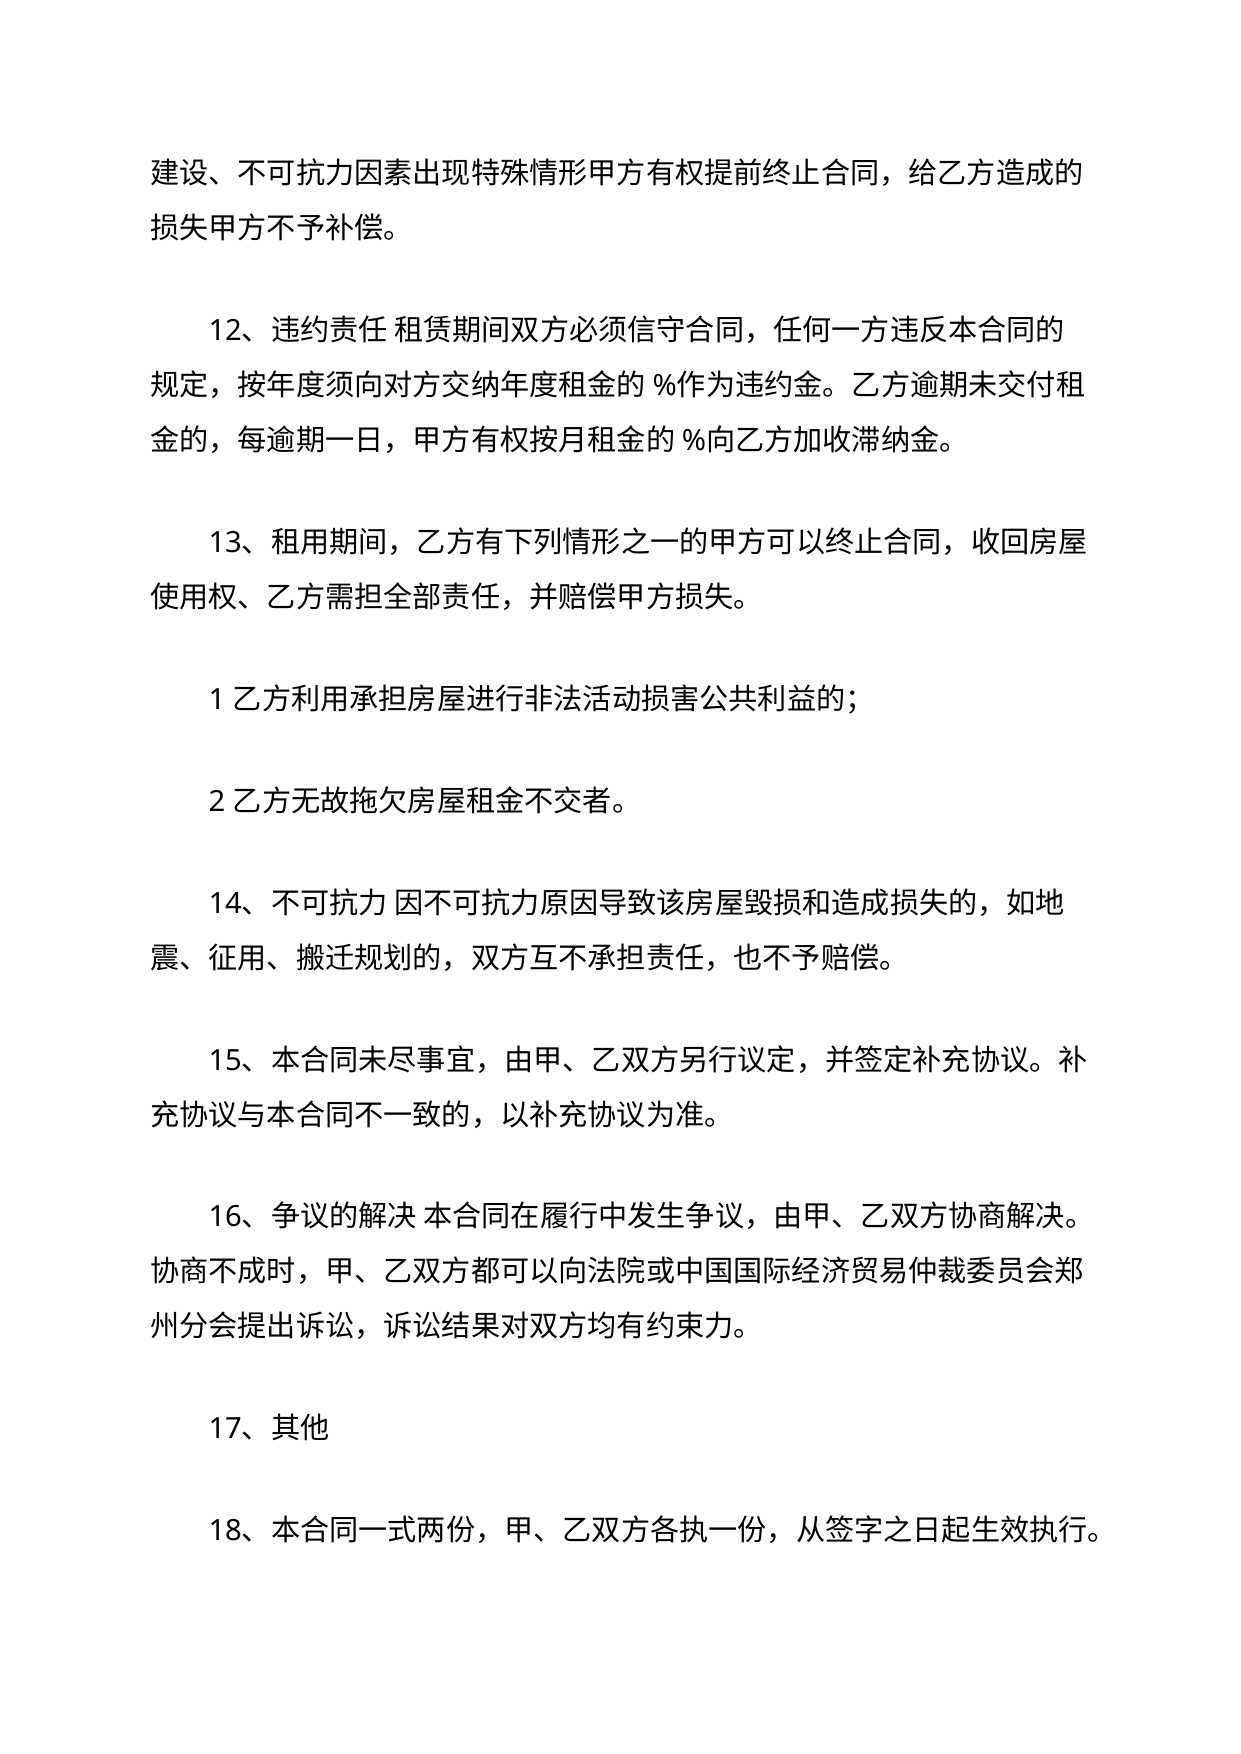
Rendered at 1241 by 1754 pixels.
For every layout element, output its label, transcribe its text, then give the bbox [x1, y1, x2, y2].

text 13、租用期间，乙方有下列情形之一的甲方可以终止合同，收回房屋使用权、乙方需担全部责任，并赔偿甲方损失。 [150, 519, 1090, 616]
text 12、违约责任 租赁期间双方必须信守合同，任何一方违反本合同的规定，按年度须向对方交纳年度租金的 %作为违约金。乙方逾期未交付租金的，每逾期一日，甲方有权按月租金的 %向乙方加收滞纳金。 [150, 307, 1090, 459]
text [150, 150, 1090, 247]
text 2 乙方无故拖欠房屋租金不交者。 [150, 777, 1090, 820]
text 18、本合同一式两份，甲、乙双方各执一份，从签字之日起生效执行。 [150, 1507, 1090, 1549]
text 15、本合同未尽事宜，由甲、乙双方另行议定，并签定补充协议。补充协议与本合同不一致的，以补充协议为准。 [150, 1036, 1090, 1133]
text 17、其他 [150, 1404, 1090, 1447]
text 1 乙方利用承担房屋进行非法活动损害公共利益的； [150, 675, 1090, 718]
text 16、争议的解决 本合同在履行中发生争议，由甲、乙双方协商解决。协商不成时，甲、乙双方都可以向法院或中国国际经济贸易仲裁委员会郑州分会提出诉讼，诉讼结果对双方均有约束力。 [150, 1193, 1090, 1345]
text 14、不可抗力 因不可抗力原因导致该房屋毁损和造成损失的，如地震、征用、搬迁规划的，双方互不承担责任，也不予赔偿。 [150, 879, 1090, 977]
